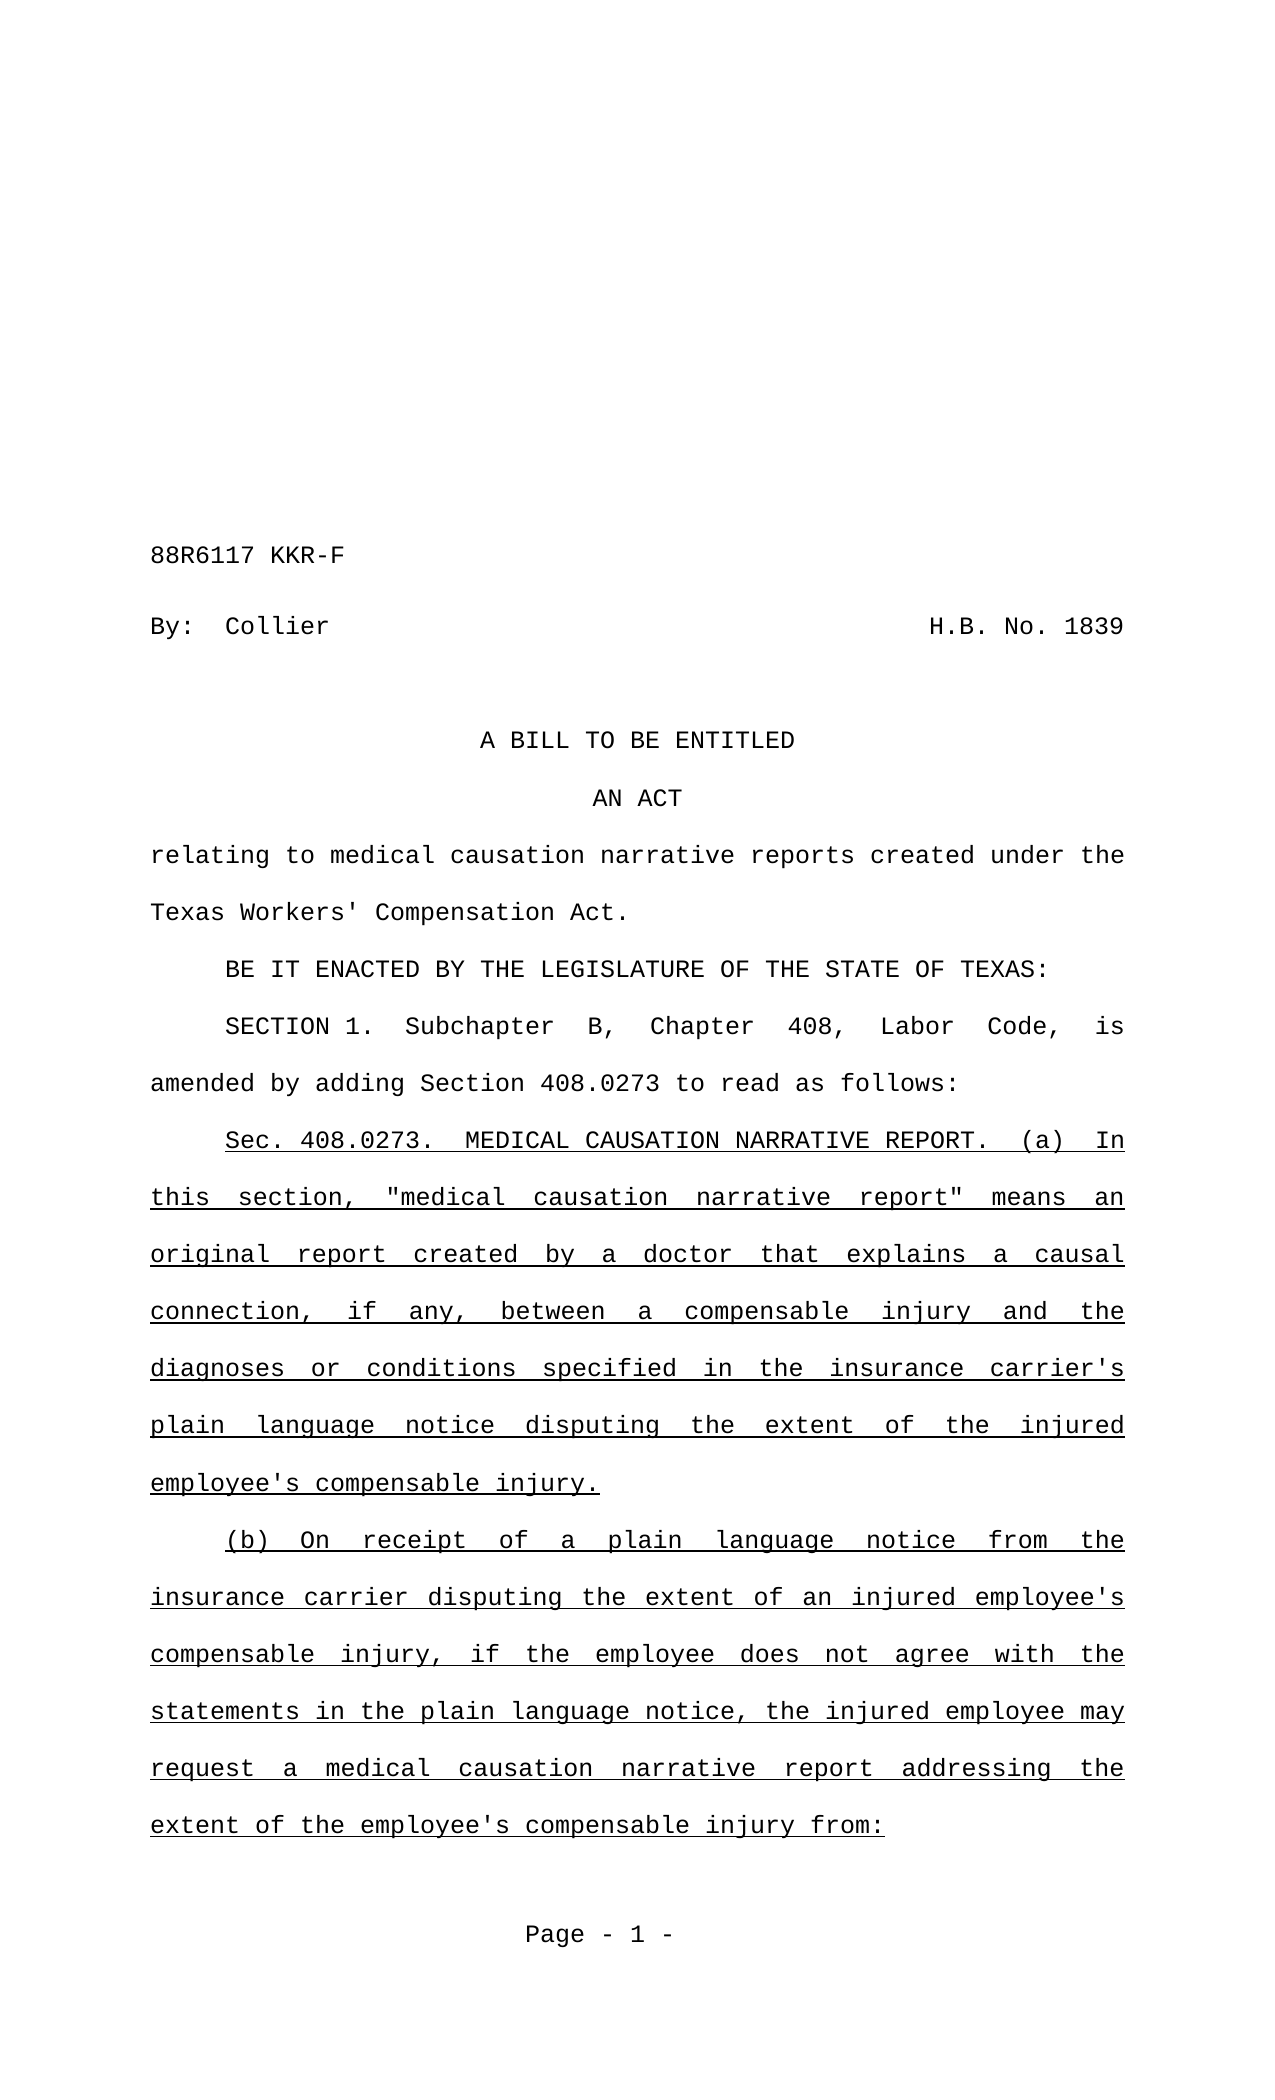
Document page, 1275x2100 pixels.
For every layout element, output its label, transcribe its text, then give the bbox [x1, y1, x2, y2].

text (b) On receipt of a plain language notice from the insurance carrier disputing the extent of an injured employee's compensable injury, if the employee does not agree with the statements in the plain language notice, the injured employee may request a medical causation narrative report addressing the extent of the employee's compensable injury from: [150, 1609, 1125, 1665]
text relating to medical causation narrative reports created under the Texas Workers' Compensation Act. [150, 842, 1125, 928]
text (b) On receipt of a plain language notice from the insurance carrier disputing the extent of an injured employee's compensable injury, if the employee does not agree with the statements in the plain language notice, the injured employee may request a medical causation narrative report addressing the extent of the employee's compensable injury from: [150, 1780, 1125, 1841]
text Sec. 408.0273. MEDICAL CAUSATION NARRATIVE REPORT. (a) In this section, "medical causation narrative report" means an original report created by a doctor that explains a causal connection, if any, between a compensable injury and the diagnoses or conditions specified in the insurance carrier's plain language notice disputing the extent of the injured employee's compensable injury. [150, 1210, 1125, 1265]
text (b) On receipt of a plain language notice from the insurance carrier disputing the extent of an injured employee's compensable injury, if the employee does not agree with the statements in the plain language notice, the injured employee may request a medical causation narrative report addressing the extent of the employee's compensable injury from: [150, 1723, 1125, 1779]
text Sec. 408.0273. MEDICAL CAUSATION NARRATIVE REPORT. (a) In this section, "medical causation narrative report" means an original report created by a doctor that explains a causal connection, if any, between a compensable injury and the diagnoses or conditions specified in the insurance carrier's plain language notice disputing the extent of the injured employee's compensable injury. [150, 1267, 1125, 1322]
text A BILL TO BE ENTITLED [150, 728, 1125, 756]
text (b) On receipt of a plain language notice from the insurance carrier disputing the extent of an injured employee's compensable injury, if the employee does not agree with the statements in the plain language notice, the injured employee may request a medical causation narrative report addressing the extent of the employee's compensable injury from: [150, 1666, 1125, 1722]
text BE IT ENACTED BY THE LEGISLATURE OF THE STATE OF TEXAS: [150, 956, 1125, 985]
text By: Collier H.B. No. 1839 [150, 614, 1125, 642]
text Sec. 408.0273. MEDICAL CAUSATION NARRATIVE REPORT. (a) In this section, "medical causation narrative report" means an original report created by a doctor that explains a causal connection, if any, between a compensable injury and the diagnoses or conditions specified in the insurance carrier's plain language notice disputing the extent of the injured employee's compensable injury. [150, 1381, 1125, 1436]
text 88R6117 KKR-F [150, 542, 1125, 571]
text Sec. 408.0273. MEDICAL CAUSATION NARRATIVE REPORT. (a) In this section, "medical causation narrative report" means an original report created by a doctor that explains a causal connection, if any, between a compensable injury and the diagnoses or conditions specified in the insurance carrier's plain language notice disputing the extent of the injured employee's compensable injury. [150, 1324, 1125, 1379]
text Sec. 408.0273. MEDICAL CAUSATION NARRATIVE REPORT. (a) In this section, "medical causation narrative report" means an original report created by a doctor that explains a causal connection, if any, between a compensable injury and the diagnoses or conditions specified in the insurance carrier's plain language notice disputing the extent of the injured employee's compensable injury. [150, 1438, 1125, 1498]
text (b) On receipt of a plain language notice from the insurance carrier disputing the extent of an injured employee's compensable injury, if the employee does not agree with the statements in the plain language notice, the injured employee may request a medical causation narrative report addressing the extent of the employee's compensable injury from: [150, 1527, 1125, 1608]
text SECTION 1. Subchapter B, Chapter 408, Labor Code, is amended by adding Section 408.0273 to read as follows: [150, 1013, 1125, 1099]
text AN ACT [150, 785, 1125, 813]
text Sec. 408.0273. MEDICAL CAUSATION NARRATIVE REPORT. (a) In this section, "medical causation narrative report" means an original report created by a doctor that explains a causal connection, if any, between a compensable injury and the diagnoses or conditions specified in the insurance carrier's plain language notice disputing the extent of the injured employee's compensable injury. [150, 1127, 1125, 1208]
